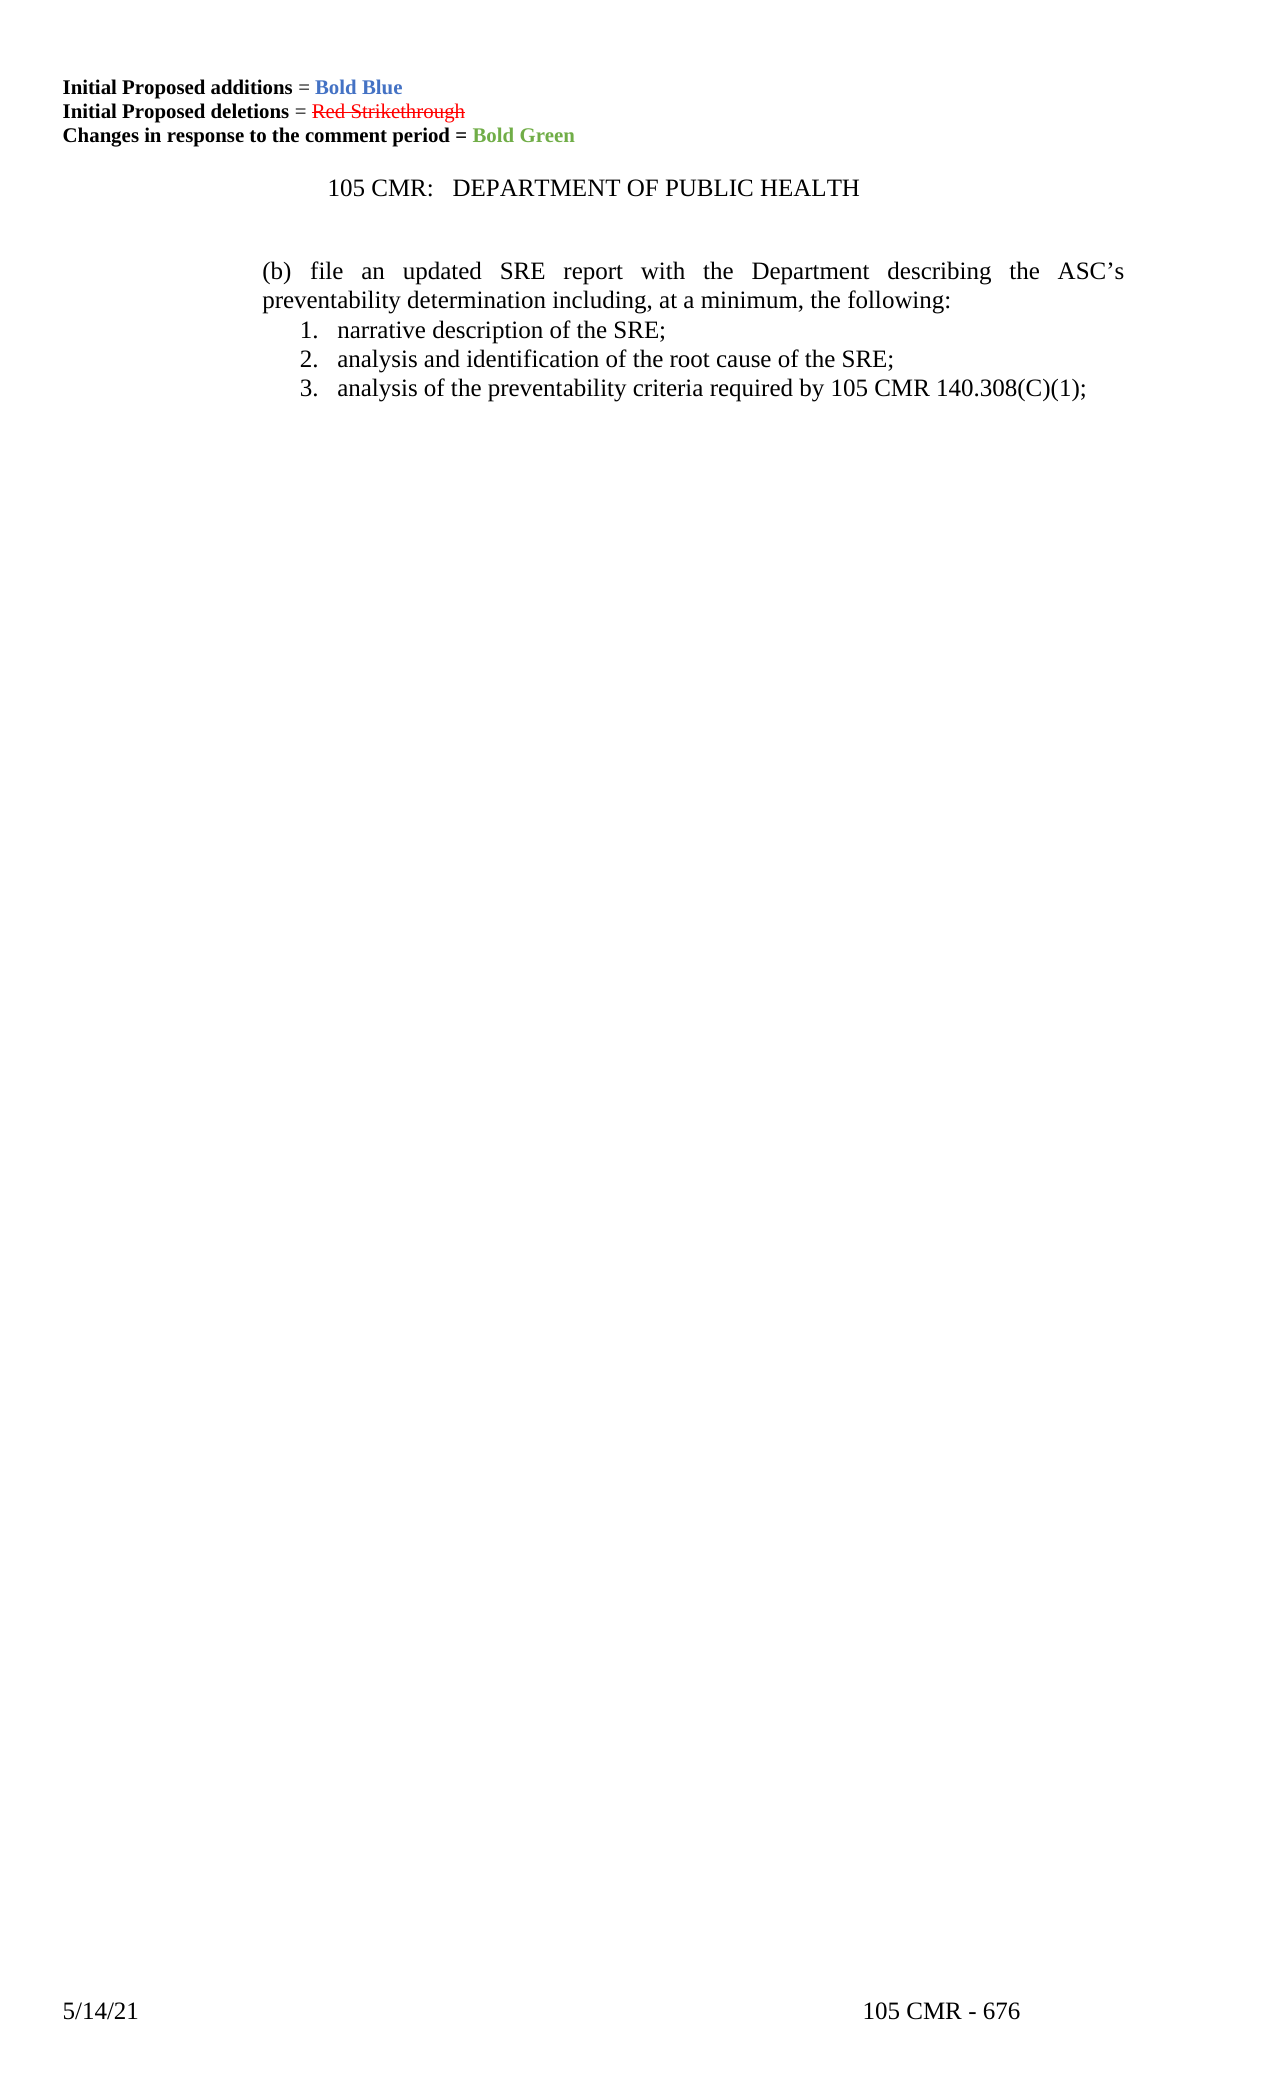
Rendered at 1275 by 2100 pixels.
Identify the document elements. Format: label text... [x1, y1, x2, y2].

text 1. narrative description of the SRE; [299, 315, 1125, 344]
text 2. analysis and identification of the root cause of the SRE; [299, 344, 1125, 373]
text (b) file an updated SRE report with the Department describing the ASC’s preventability determination including, at a minimum, the following: [262, 257, 1125, 315]
text 3. analysis of the preventability criteria required by 105 CMR 140.308(C)(1); [299, 373, 1125, 402]
